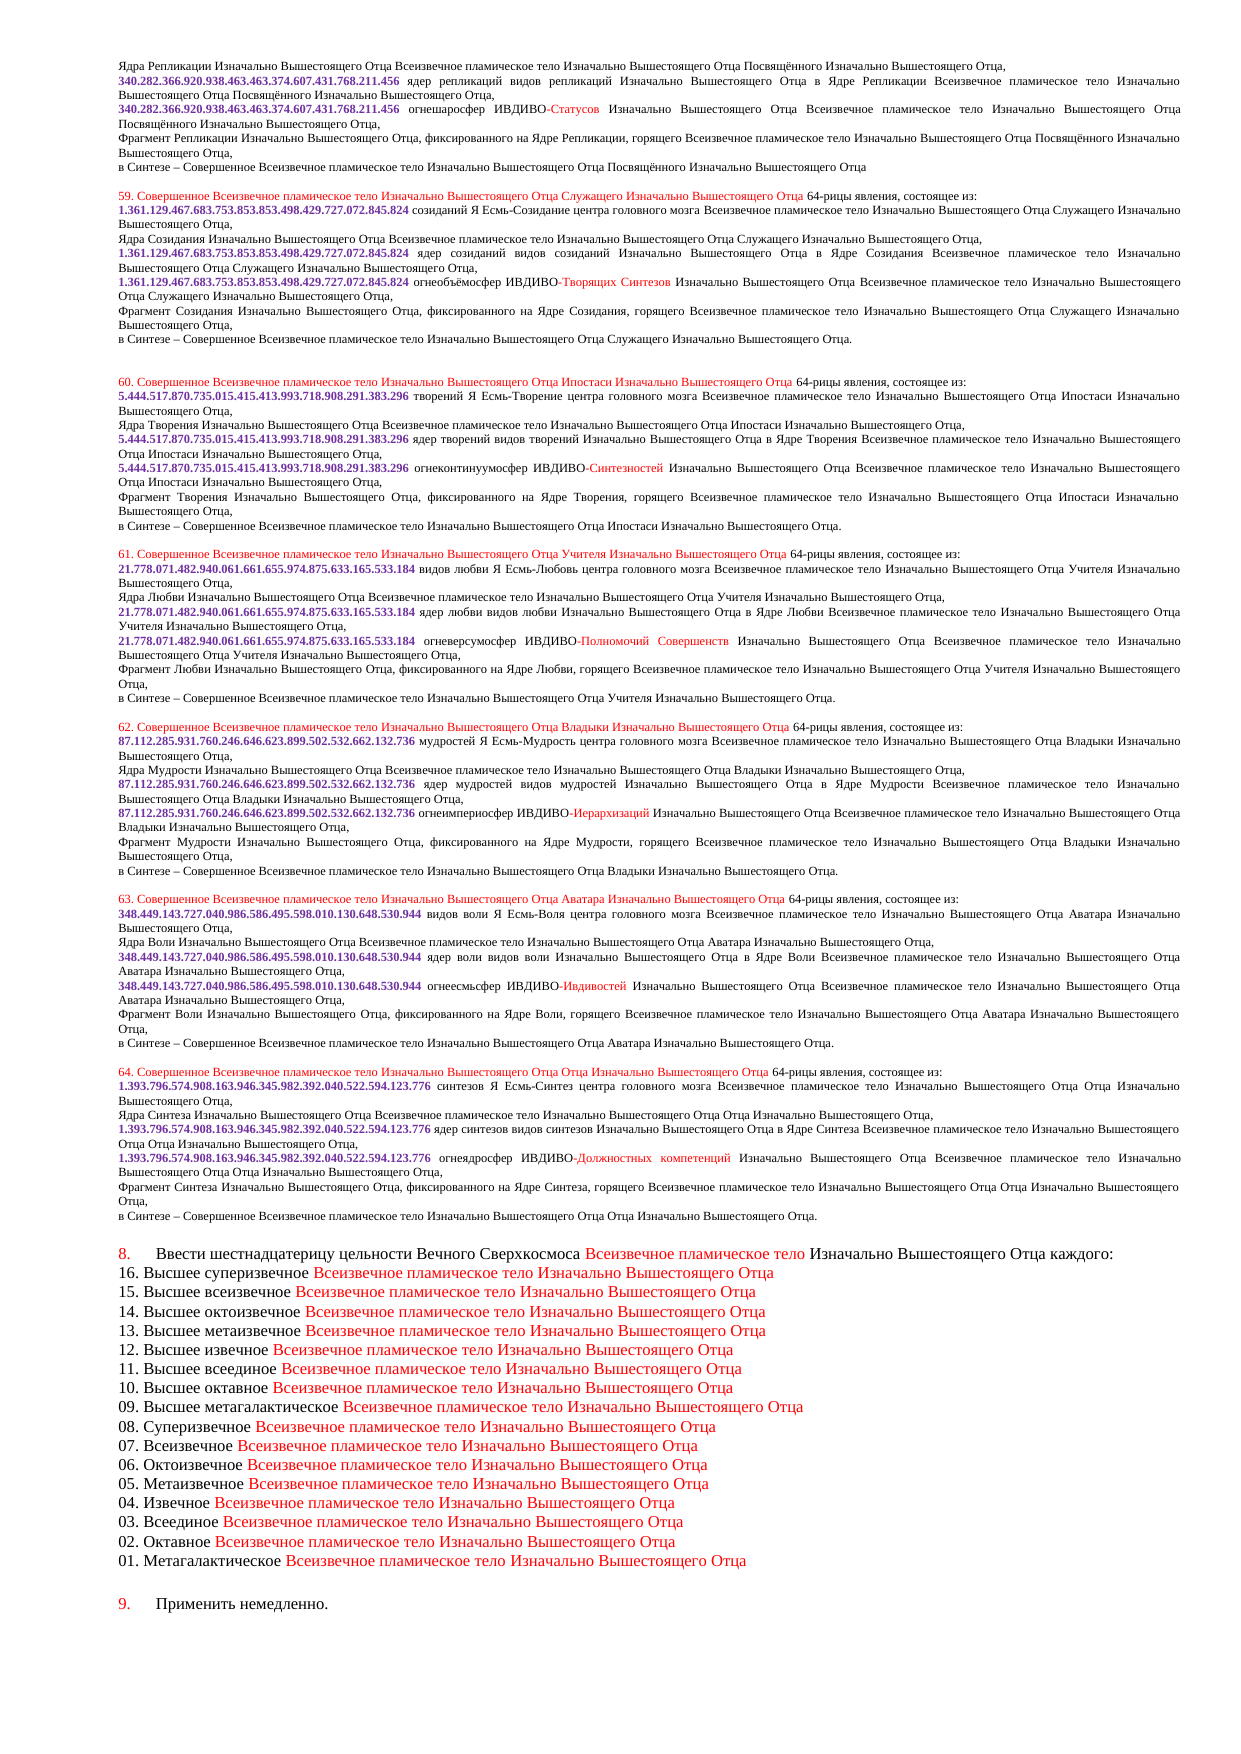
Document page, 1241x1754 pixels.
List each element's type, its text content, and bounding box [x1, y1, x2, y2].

text в Синтезе – Совершенное Всеизвечное пламическое тело Изначально Вышестоящего Отца Посвящённого Изначально Вышестоящего Отца [118, 160, 1181, 174]
text Фрагмент Мудрости Изначально Вышестоящего Отца, фиксированного на Ядре Мудрости, горящего Всеизвечное пламическое тело Изначально Вышестоящего Отца Владыки Изначально Вышестоящего Отца, [118, 834, 1181, 863]
text 21.778.071.482.940.061.661.655.974.875.633.165.533.184 видов любви Я Есмь-Любовь центра головного мозга Всеизвечное пламическое тело Изначально Вышестоящего Отца Учителя Изначально Вышестоящего Отца, [118, 561, 1181, 590]
text Ядра Созидания Изначально Вышестоящего Отца Всеизвечное пламическое тело Изначально Вышестоящего Отца Служащего Изначально Вышестоящего Отца, [118, 232, 1181, 246]
text 21.778.071.482.940.061.661.655.974.875.633.165.533.184 ядер любви видов любви Изначально Вышестоящего Отца в Ядре Любви Всеизвечное пламическое тело Изначально Вышестоящего Отца Учителя Изначально Вышестоящего Отца, [118, 604, 1181, 633]
text 1.361.129.467.683.753.853.853.498.429.727.072.845.824 созиданий Я Есмь-Созидание центра головного мозга Всеизвечное пламическое тело Изначально Вышестоящего Отца Служащего Изначально Вышестоящего Отца, [118, 203, 1181, 232]
text 08. Суперизвечное Всеизвечное пламическое тело Изначально Вышестоящего Отца [118, 1416, 1181, 1436]
text 87.112.285.931.760.246.646.623.899.502.532.662.132.736 огнеимпериосфер ИВДИВО-Иерархизаций Изначально Вышестоящего Отца Всеизвечное пламическое тело Изначально Вышестоящего Отца Владыки Изначально Вышестоящего Отца, [118, 806, 1181, 834]
text 63. Совершенное Всеизвечное пламическое тело Изначально Вышестоящего Отца Аватара Изначально Вышестоящего Отца 64-рицы явления, состоящее из: [118, 892, 1181, 906]
text 05. Метаизвечное Всеизвечное пламическое тело Изначально Вышестоящего Отца [118, 1474, 1181, 1493]
text 01. Метагалактическое Всеизвечное пламическое тело Изначально Вышестоящего Отца [118, 1551, 1181, 1570]
text 1.361.129.467.683.753.853.853.498.429.727.072.845.824 огнеобъёмосфер ИВДИВО-Творящих Синтезов Изначально Вышестоящего Отца Всеизвечное пламическое тело Изначально Вышестоящего Отца Служащего Изначально Вышестоящего Отца, [118, 275, 1181, 303]
text в Синтезе – Совершенное Всеизвечное пламическое тело Изначально Вышестоящего Отца Владыки Изначально Вышестоящего Отца. [118, 863, 1181, 878]
text 87.112.285.931.760.246.646.623.899.502.532.662.132.736 мудростей Я Есмь-Мудрость центра головного мозга Всеизвечное пламическое тело Изначально Вышестоящего Отца Владыки Изначально Вышестоящего Отца, [118, 734, 1181, 763]
text 1.393.796.574.908.163.946.345.982.392.040.522.594.123.776 огнеядросфер ИВДИВО-Должностных компетенций Изначально Вышестоящего Отца Всеизвечное пламическое тело Изначально Вышестоящего Отца Отца Изначально Вышестоящего Отца, [118, 1151, 1181, 1179]
text 14. Высшее октоизвечное Всеизвечное пламическое тело Изначально Вышестоящего Отца [118, 1301, 1181, 1321]
text 06. Октоизвечное Всеизвечное пламическое тело Изначально Вышестоящего Отца [118, 1455, 1181, 1474]
text 60. Совершенное Всеизвечное пламическое тело Изначально Вышестоящего Отца Ипостаси Изначально Вышестоящего Отца 64-рицы явления, состоящее из: [118, 374, 1181, 389]
text 03. Всеединое Всеизвечное пламическое тело Изначально Вышестоящего Отца [118, 1512, 1181, 1531]
text в Синтезе – Совершенное Всеизвечное пламическое тело Изначально Вышестоящего Отца Аватара Изначально Вышестоящего Отца. [118, 1036, 1181, 1050]
text 61. Совершенное Всеизвечное пламическое тело Изначально Вышестоящего Отца Учителя Изначально Вышестоящего Отца 64-рицы явления, состоящее из: [118, 547, 1181, 561]
text в Синтезе – Совершенное Всеизвечное пламическое тело Изначально Вышестоящего Отца Ипостаси Изначально Вышестоящего Отца. [118, 518, 1181, 533]
text Фрагмент Репликации Изначально Вышестоящего Отца, фиксированного на Ядре Репликации, горящего Всеизвечное пламическое тело Изначально Вышестоящего Отца Посвящённого Изначально Вышестоящего Отца, [118, 131, 1181, 160]
text Фрагмент Созидания Изначально Вышестоящего Отца, фиксированного на Ядре Созидания, горящего Всеизвечное пламическое тело Изначально Вышестоящего Отца Служащего Изначально Вышестоящего Отца, [118, 303, 1181, 332]
text 02. Октавное Всеизвечное пламическое тело Изначально Вышестоящего Отца [118, 1531, 1181, 1551]
text 340.282.366.920.938.463.463.374.607.431.768.211.456 ядер репликаций видов репликаций Изначально Вышестоящего Отца в Ядре Репликации Всеизвечное пламическое тело Изначально Вышестоящего Отца Посвящённого Изначально Вышестоящего Отца, [118, 73, 1181, 102]
text Фрагмент Синтеза Изначально Вышестоящего Отца, фиксированного на Ядре Синтеза, горящего Всеизвечное пламическое тело Изначально Вышестоящего Отца Отца Изначально Вышестоящего Отца, [118, 1179, 1181, 1208]
text Фрагмент Любви Изначально Вышестоящего Отца, фиксированного на Ядре Любви, горящего Всеизвечное пламическое тело Изначально Вышестоящего Отца Учителя Изначально Вышестоящего Отца, [118, 662, 1181, 691]
text Ядра Мудрости Изначально Вышестоящего Отца Всеизвечное пламическое тело Изначально Вышестоящего Отца Владыки Изначально Вышестоящего Отца, [118, 763, 1181, 777]
text 21.778.071.482.940.061.661.655.974.875.633.165.533.184 огневерсумосфер ИВДИВО-Полномочий Совершенств Изначально Вышестоящего Отца Всеизвечное пламическое тело Изначально Вышестоящего Отца Учителя Изначально Вышестоящего Отца, [118, 633, 1181, 662]
text 12. Высшее извечное Всеизвечное пламическое тело Изначально Вышестоящего Отца [118, 1340, 1181, 1359]
text Ядра Любви Изначально Вышестоящего Отца Всеизвечное пламическое тело Изначально Вышестоящего Отца Учителя Изначально Вышестоящего Отца, [118, 590, 1181, 604]
text Фрагмент Творения Изначально Вышестоящего Отца, фиксированного на Ядре Творения, горящего Всеизвечное пламическое тело Изначально Вышестоящего Отца Ипостаси Изначально Вышестоящего Отца, [118, 489, 1181, 518]
text 340.282.366.920.938.463.463.374.607.431.768.211.456 огнешаросфер ИВДИВО-Статусов Изначально Вышестоящего Отца Всеизвечное пламическое тело Изначально Вышестоящего Отца Посвящённого Изначально Вышестоящего Отца, [118, 102, 1181, 131]
text Фрагмент Воли Изначально Вышестоящего Отца, фиксированного на Ядре Воли, горящего Всеизвечное пламическое тело Изначально Вышестоящего Отца Аватара Изначально Вышестоящего Отца, [118, 1007, 1181, 1036]
text в Синтезе – Совершенное Всеизвечное пламическое тело Изначально Вышестоящего Отца Служащего Изначально Вышестоящего Отца. [118, 332, 1181, 347]
text Ядра Репликации Изначально Вышестоящего Отца Всеизвечное пламическое тело Изначально Вышестоящего Отца Посвящённого Изначально Вышестоящего Отца, [118, 59, 1181, 73]
text 348.449.143.727.040.986.586.495.598.010.130.648.530.944 огнеесмьсфер ИВДИВО-Ивдивостей Изначально Вышестоящего Отца Всеизвечное пламическое тело Изначально Вышестоящего Отца Аватара Изначально Вышестоящего Отца, [118, 978, 1181, 1007]
text 87.112.285.931.760.246.646.623.899.502.532.662.132.736 ядер мудростей видов мудростей Изначально Вышестоящего Отца в Ядре Мудрости Всеизвечное пламическое тело Изначально Вышестоящего Отца Владыки Изначально Вышестоящего Отца, [118, 777, 1181, 806]
text в Синтезе – Совершенное Всеизвечное пламическое тело Изначально Вышестоящего Отца Учителя Изначально Вышестоящего Отца. [118, 691, 1181, 705]
text 62. Совершенное Всеизвечное пламическое тело Изначально Вышестоящего Отца Владыки Изначально Вышестоящего Отца 64-рицы явления, состоящее из: [118, 719, 1181, 734]
text 13. Высшее метаизвечное Всеизвечное пламическое тело Изначально Вышестоящего Отца [118, 1321, 1181, 1340]
text в Синтезе – Совершенное Всеизвечное пламическое тело Изначально Вышестоящего Отца Отца Изначально Вышестоящего Отца. [118, 1208, 1181, 1223]
text 07. Всеизвечное Всеизвечное пламическое тело Изначально Вышестоящего Отца [118, 1436, 1181, 1455]
text 15. Высшее всеизвечное Всеизвечное пламическое тело Изначально Вышестоящего Отца [118, 1282, 1181, 1301]
text Ядра Творения Изначально Вышестоящего Отца Всеизвечное пламическое тело Изначально Вышестоящего Отца Ипостаси Изначально Вышестоящего Отца, [118, 418, 1181, 432]
text 1.361.129.467.683.753.853.853.498.429.727.072.845.824 ядер созиданий видов созиданий Изначально Вышестоящего Отца в Ядре Созидания Всеизвечное пламическое тело Изначально Вышестоящего Отца Служащего Изначально Вышестоящего Отца, [118, 246, 1181, 275]
text 5.444.517.870.735.015.415.413.993.718.908.291.383.296 творений Я Есмь-Творение центра головного мозга Всеизвечное пламическое тело Изначально Вышестоящего Отца Ипостаси Изначально Вышестоящего Отца, [118, 389, 1181, 418]
text 16. Высшее суперизвечное Всеизвечное пламическое тело Изначально Вышестоящего Отца [118, 1263, 1181, 1282]
list Ввести шестнадцатерицу цельности Вечного Сверхкосмоса Всеизвечное пламическое тело Изначально Вышестоящего Отца каждого: [118, 1244, 1181, 1263]
text Ядра Воли Изначально Вышестоящего Отца Всеизвечное пламическое тело Изначально Вышестоящего Отца Аватара Изначально Вышестоящего Отца, [118, 935, 1181, 949]
text 10. Высшее октавное Всеизвечное пламическое тело Изначально Вышестоящего Отца [118, 1378, 1181, 1397]
text 1.393.796.574.908.163.946.345.982.392.040.522.594.123.776 ядер синтезов видов синтезов Изначально Вышестоящего Отца в Ядре Синтеза Всеизвечное пламическое тело Изначально Вышестоящего Отца Отца Изначально Вышестоящего Отца, [118, 1122, 1181, 1151]
text 04. Извечное Всеизвечное пламическое тело Изначально Вышестоящего Отца [118, 1493, 1181, 1512]
text 64. Совершенное Всеизвечное пламическое тело Изначально Вышестоящего Отца Отца Изначально Вышестоящего Отца 64-рицы явления, состоящее из: [118, 1064, 1181, 1079]
text 348.449.143.727.040.986.586.495.598.010.130.648.530.944 видов воли Я Есмь-Воля центра головного мозга Всеизвечное пламическое тело Изначально Вышестоящего Отца Аватара Изначально Вышестоящего Отца, [118, 906, 1181, 935]
text 59. Совершенное Всеизвечное пламическое тело Изначально Вышестоящего Отца Служащего Изначально Вышестоящего Отца 64-рицы явления, состоящее из: [118, 188, 1181, 203]
text 09. Высшее метагалактическое Всеизвечное пламическое тело Изначально Вышестоящего Отца [118, 1397, 1181, 1416]
list Применить немедленно. [118, 1593, 1181, 1613]
text 5.444.517.870.735.015.415.413.993.718.908.291.383.296 огнеконтинуумосфер ИВДИВО-Синтезностей Изначально Вышестоящего Отца Всеизвечное пламическое тело Изначально Вышестоящего Отца Ипостаси Изначально Вышестоящего Отца, [118, 461, 1181, 489]
text 11. Высшее всеединое Всеизвечное пламическое тело Изначально Вышестоящего Отца [118, 1359, 1181, 1378]
text Ядра Синтеза Изначально Вышестоящего Отца Всеизвечное пламическое тело Изначально Вышестоящего Отца Отца Изначально Вышестоящего Отца, [118, 1108, 1181, 1122]
text 5.444.517.870.735.015.415.413.993.718.908.291.383.296 ядер творений видов творений Изначально Вышестоящего Отца в Ядре Творения Всеизвечное пламическое тело Изначально Вышестоящего Отца Ипостаси Изначально Вышестоящего Отца, [118, 432, 1181, 461]
text 348.449.143.727.040.986.586.495.598.010.130.648.530.944 ядер воли видов воли Изначально Вышестоящего Отца в Ядре Воли Всеизвечное пламическое тело Изначально Вышестоящего Отца Аватара Изначально Вышестоящего Отца, [118, 949, 1181, 978]
text 1.393.796.574.908.163.946.345.982.392.040.522.594.123.776 синтезов Я Есмь-Синтез центра головного мозга Всеизвечное пламическое тело Изначально Вышестоящего Отца Отца Изначально Вышестоящего Отца, [118, 1079, 1181, 1108]
